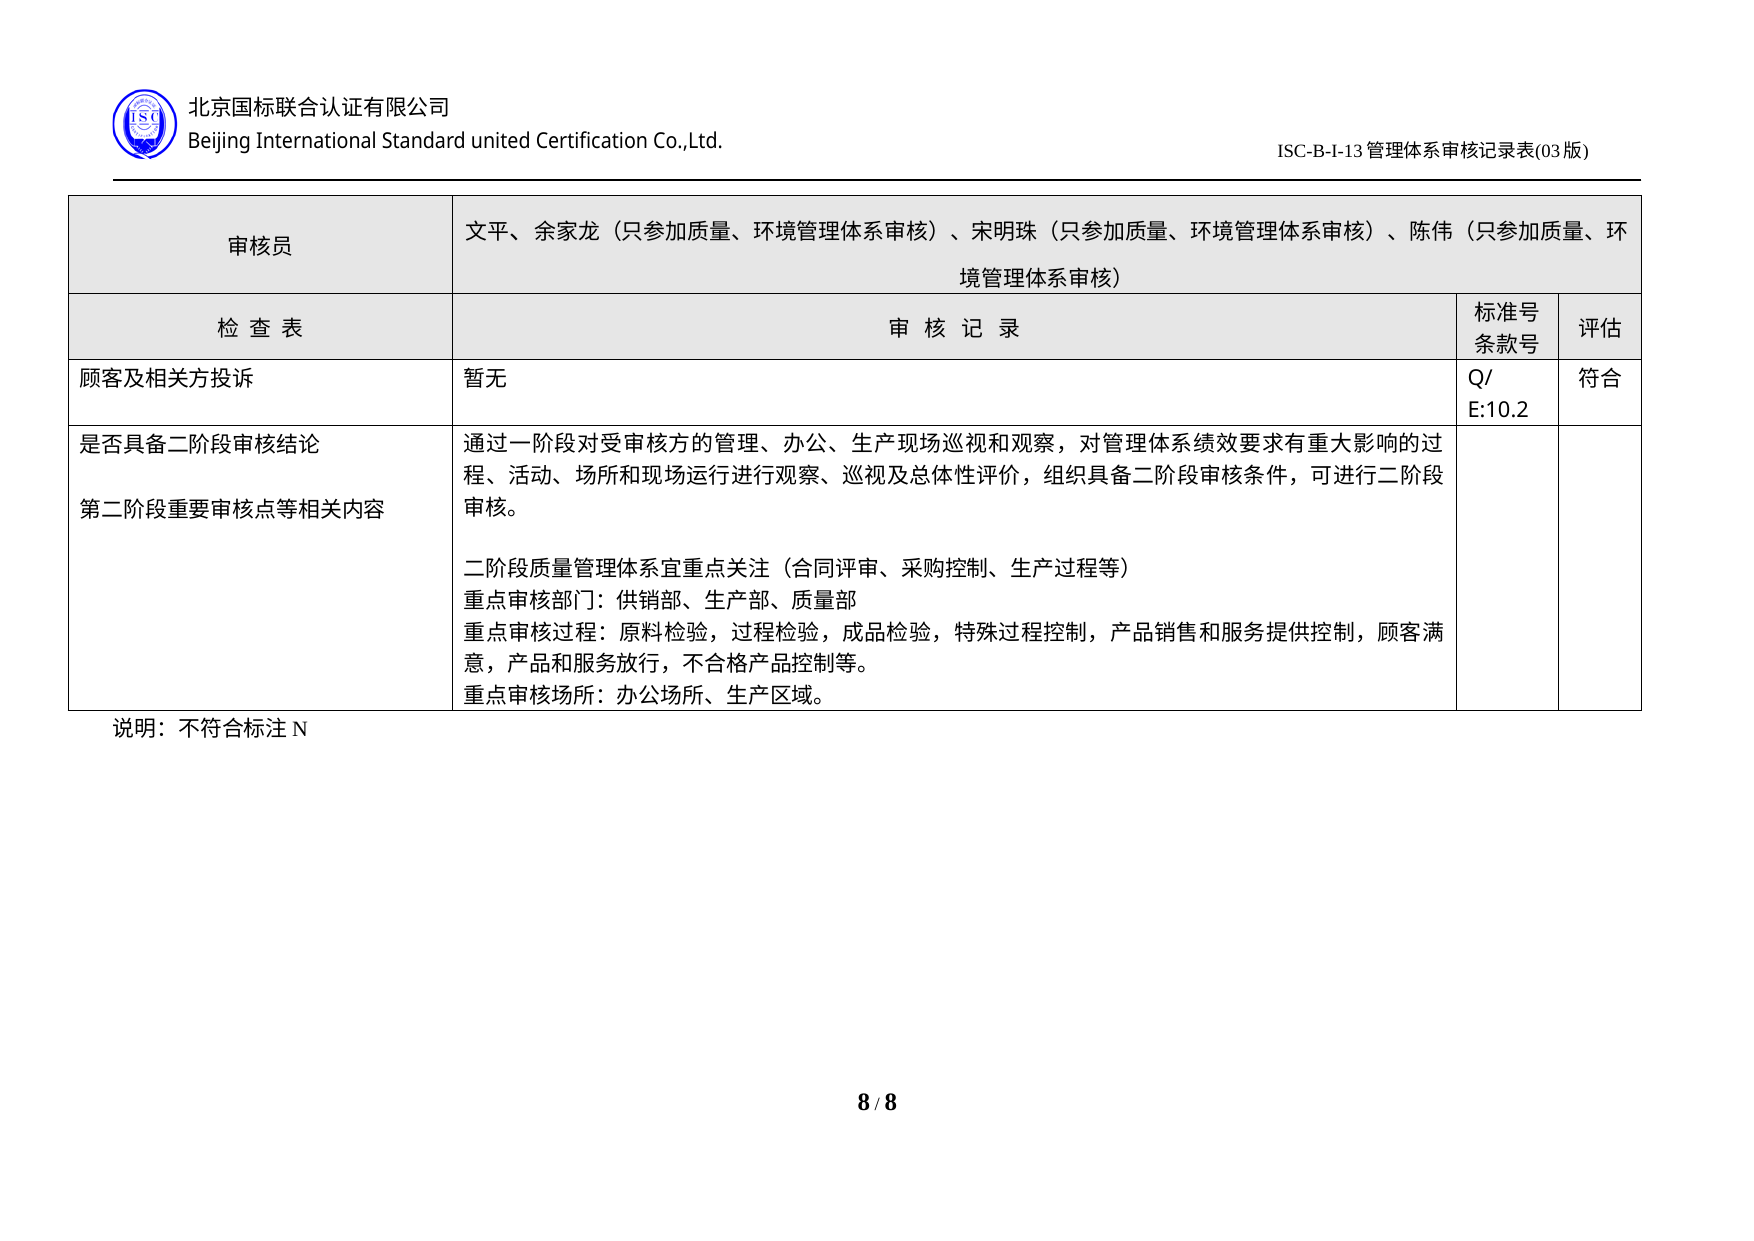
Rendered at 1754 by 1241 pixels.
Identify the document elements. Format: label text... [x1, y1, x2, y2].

table_cell 符合 [1559, 360, 1641, 425]
text 说明：不符合标注N [112, 711, 1641, 743]
picture [112, 89, 180, 158]
table_cell 检 查 表 [69, 294, 452, 359]
table_cell [1559, 426, 1641, 709]
table_cell 审 核 记 录 [453, 294, 1456, 359]
table_cell 暂无 [453, 360, 1456, 425]
table_cell 通过一阶段对受审核方的管理、办公、生产现场巡视和观察，对管理体系绩效要求有重大影响的过程、活动、场所和现场运行进行观察、巡视及总体性评价，组织具备二阶段审核条件，可进行二阶段审核。 二阶段质量管理体系宜重点关注（合同评审、采购控制、生产过程等） 重点审核部门：供销部、生产部、质量部 重点审核过程：原料检验，过程检验，成品检验，特殊过程控制，产品销售和服务提供控制，顾客满意，产品和服务放行，不合格产品控制等。 重点审核场所：办公场所、生产区域。 [453, 426, 1456, 709]
table_header 文平、余家龙（只参加质量、环境管理体系审核）、宋明珠（只参加质量、环境管理体系审核）、陈伟（只参加质量、环境管理体系审核） [453, 196, 1641, 293]
table_cell 标准号 条款号 [1457, 294, 1558, 359]
table_cell [1457, 426, 1558, 709]
table_header 审核员 [69, 196, 452, 293]
table_cell Q/E:10.2 [1457, 360, 1558, 425]
table_cell 评估 [1559, 294, 1641, 359]
table_cell 是否具备二阶段审核结论 第二阶段重要审核点等相关内容 [69, 426, 452, 709]
table_cell 顾客及相关方投诉 [69, 360, 452, 425]
